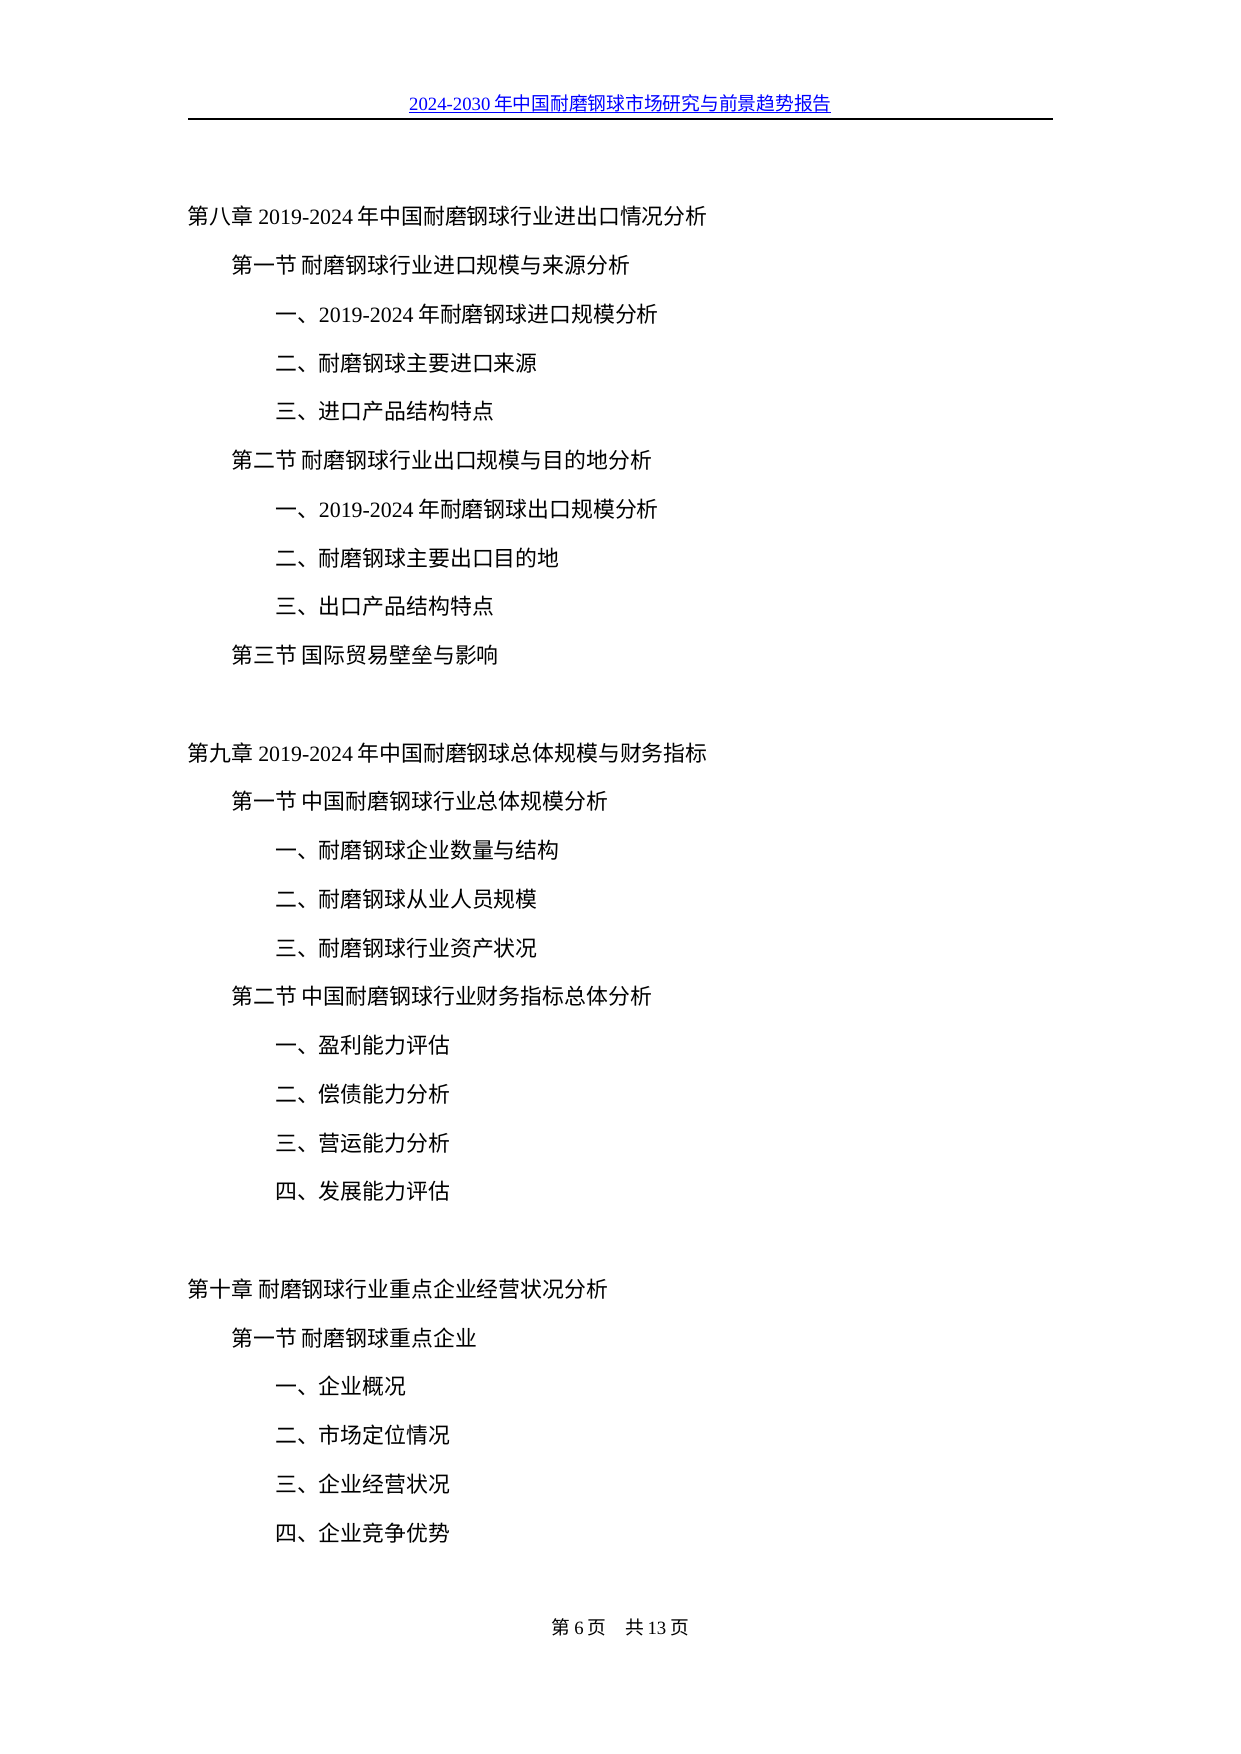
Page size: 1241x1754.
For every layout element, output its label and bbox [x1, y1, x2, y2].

text [187, 150, 1053, 1548]
